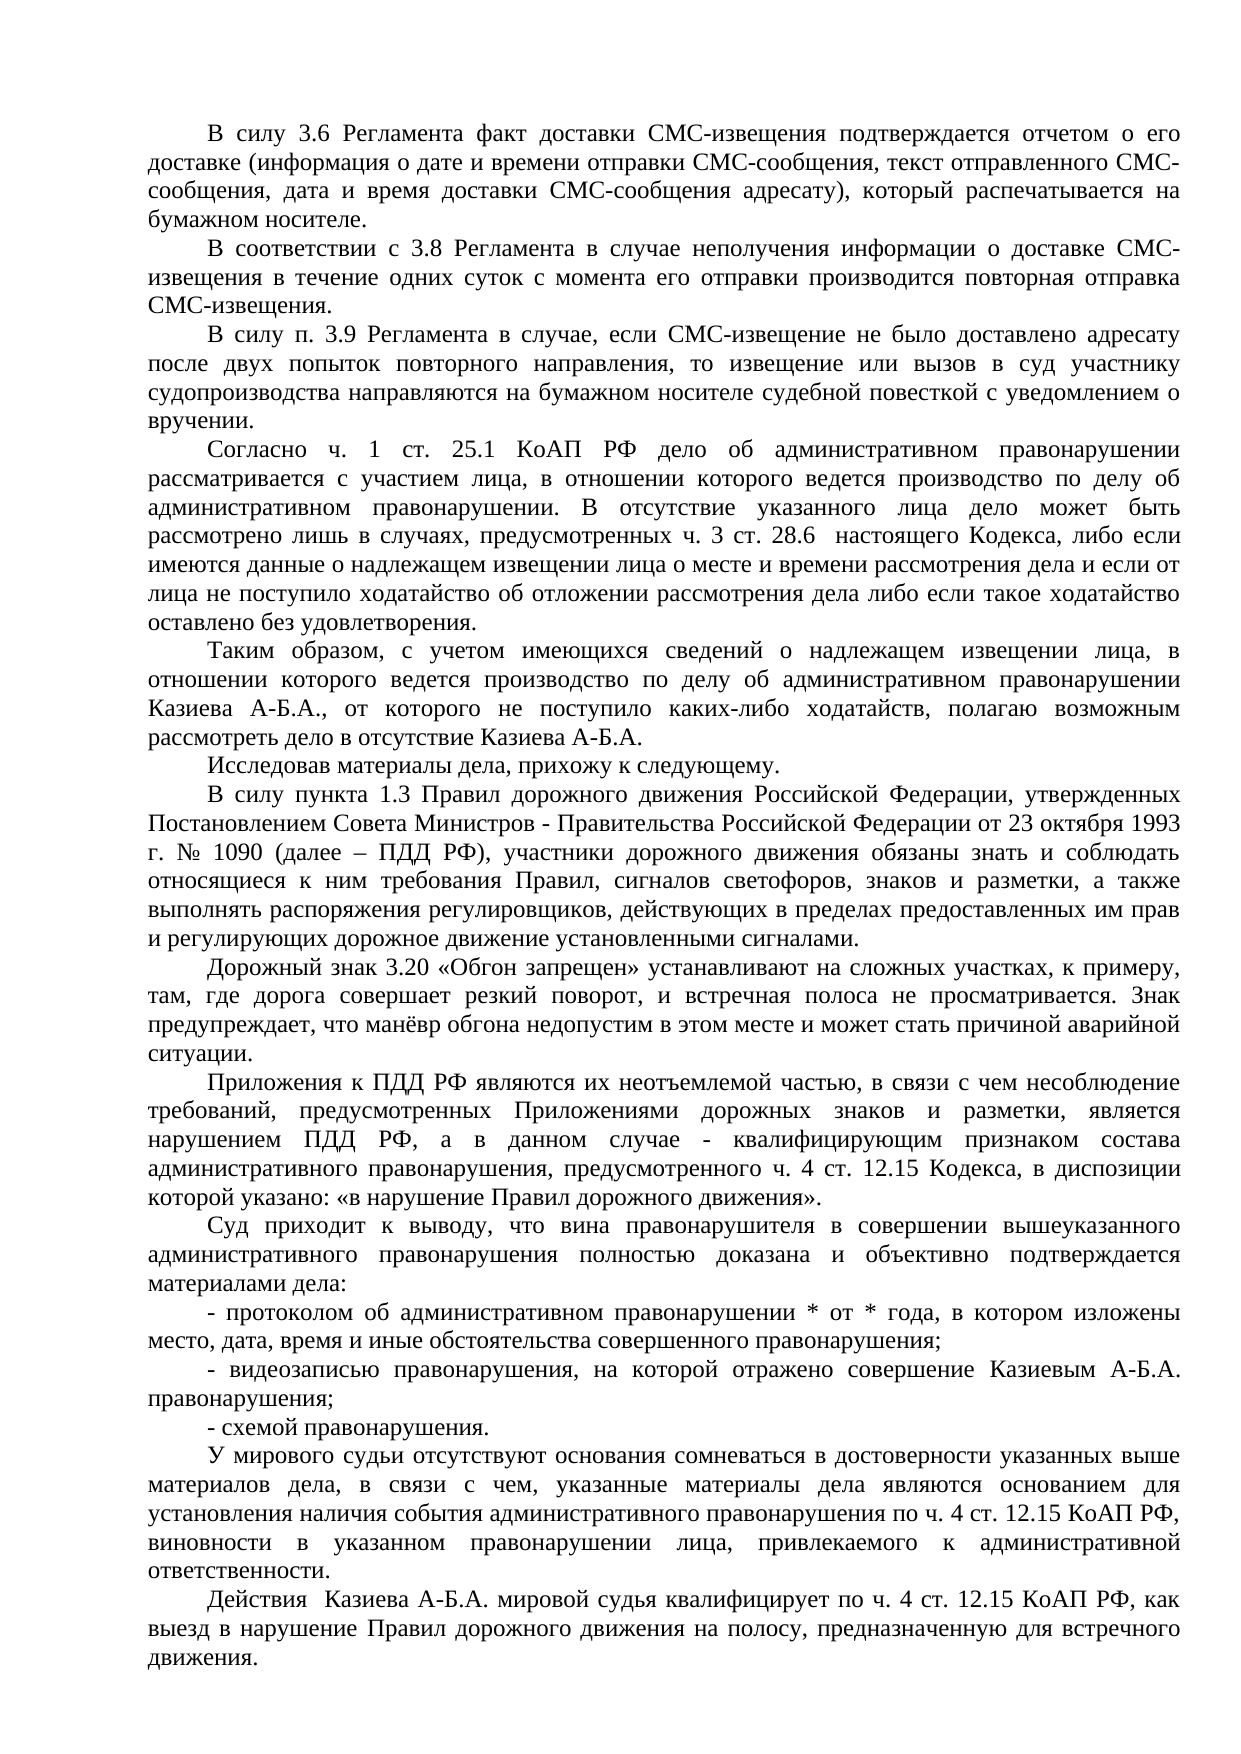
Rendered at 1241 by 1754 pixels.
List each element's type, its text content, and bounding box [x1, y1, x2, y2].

text В силу 3.6 Регламента факт доставки СМС-извещения подтверждается отчетом о его доставке (информация о дате и времени отправки СМС-сообщения, текст отправленного СМС-сообщения, дата и время доставки СМС-сообщения адресату), который распечатывается на бумажном носителе. [148, 118, 1181, 233]
text - схемой правонарушения. [148, 1412, 1181, 1441]
text Действия Казиева А-Б.А. мировой судья квалифицирует по ч. 4 ст. 12.15 КоАП РФ, как выезд в нарушение Правил дорожного движения на полосу, предназначенную для встречного движения. [148, 1584, 1181, 1671]
text Суд приходит к выводу, что вина правонарушителя в совершении вышеуказанного административного правонарушения полностью доказана и объективно подтверждается материалами дела: [148, 1211, 1181, 1297]
text - протоколом об административном правонарушении * от * года, в котором изложены место, дата, время и иные обстоятельства совершенного правонарушения; [148, 1297, 1181, 1354]
text Исследовав материалы дела, прихожу к следующему. [148, 751, 1181, 779]
text У мирового судьи отсутствуют основания сомневаться в достоверности указанных выше материалов дела, в связи с чем, указанные материалы дела являются основанием для установления наличия события административного правонарушения по ч. 4 ст. 12.15 КоАП РФ, виновности в указанном правонарушении лица, привлекаемого к административной ответственности. [148, 1441, 1181, 1584]
text В силу п. 3.9 Регламента в случае, если СМС-извещение не было доставлено адресату после двух попыток повторного направления, то извещение или вызов в суд участнику судопроизводства направляются на бумажном носителе судебной повесткой с уведомлением о вручении. [148, 319, 1181, 434]
text Приложения к ПДД РФ являются их неотъемлемой частью, в связи с чем несоблюдение требований, предусмотренных Приложениями дорожных знаков и разметки, является нарушением ПДД РФ, а в данном случае - квалифицирующим признаком состава административного правонарушения, предусмотренного ч. 4 ст. 12.15 Кодекса, в диспозиции которой указано: «в нарушение Правил дорожного движения». [148, 1067, 1181, 1211]
text Таким образом, с учетом имеющихся сведений о надлежащем извещении лица, в отношении которого ведется производство по делу об административном правонарушении Казиева А-Б.А., от которого не поступило каких-либо ходатайств, полагаю возможным рассмотреть дело в отсутствие Казиева А-Б.А. [148, 636, 1181, 751]
text Согласно ч. 1 ст. 25.1 КоАП РФ дело об административном правонарушении рассматривается с участием лица, в отношении которого ведется производство по делу об административном правонарушении. В отсутствие указанного лица дело может быть рассмотрено лишь в случаях, предусмотренных ч. 3 ст. 28.6 настоящего Кодекса, либо если имеются данные о надлежащем извещении лица о месте и времени рассмотрения дела и если от лица не поступило ходатайство об отложении рассмотрения дела либо если такое ходатайство оставлено без удовлетворения. [148, 434, 1181, 636]
text В соответствии с 3.8 Регламента в случае неполучения информации о доставке СМС-извещения в течение одних суток с момента его отправки производится повторная отправка СМС-извещения. [148, 233, 1181, 319]
text Дорожный знак 3.20 «Обгон запрещен» устанавливают на сложных участках, к примеру, там, где дорога совершает резкий поворот, и встречная полоса не просматривается. Знак предупреждает, что манёвр обгона недопустим в этом месте и может стать причиной аварийной ситуации. [148, 952, 1181, 1067]
text - видеозаписью правонарушения, на которой отражено совершение Казиевым А-Б.А. правонарушения; [148, 1354, 1181, 1412]
text В силу пункта 1.3 Правил дорожного движения Российской Федерации, утвержденных Постановлением Совета Министров - Правительства Российской Федерации от 23 октября 1993 г. № 1090 (далее – ПДД РФ), участники дорожного движения обязаны знать и соблюдать относящиеся к ним требования Правил, сигналов светофоров, знаков и разметки, а также выполнять распоряжения регулировщиков, действующих в пределах предоставленных им прав и регулирующих дорожное движение установленными сигналами. [148, 779, 1181, 952]
